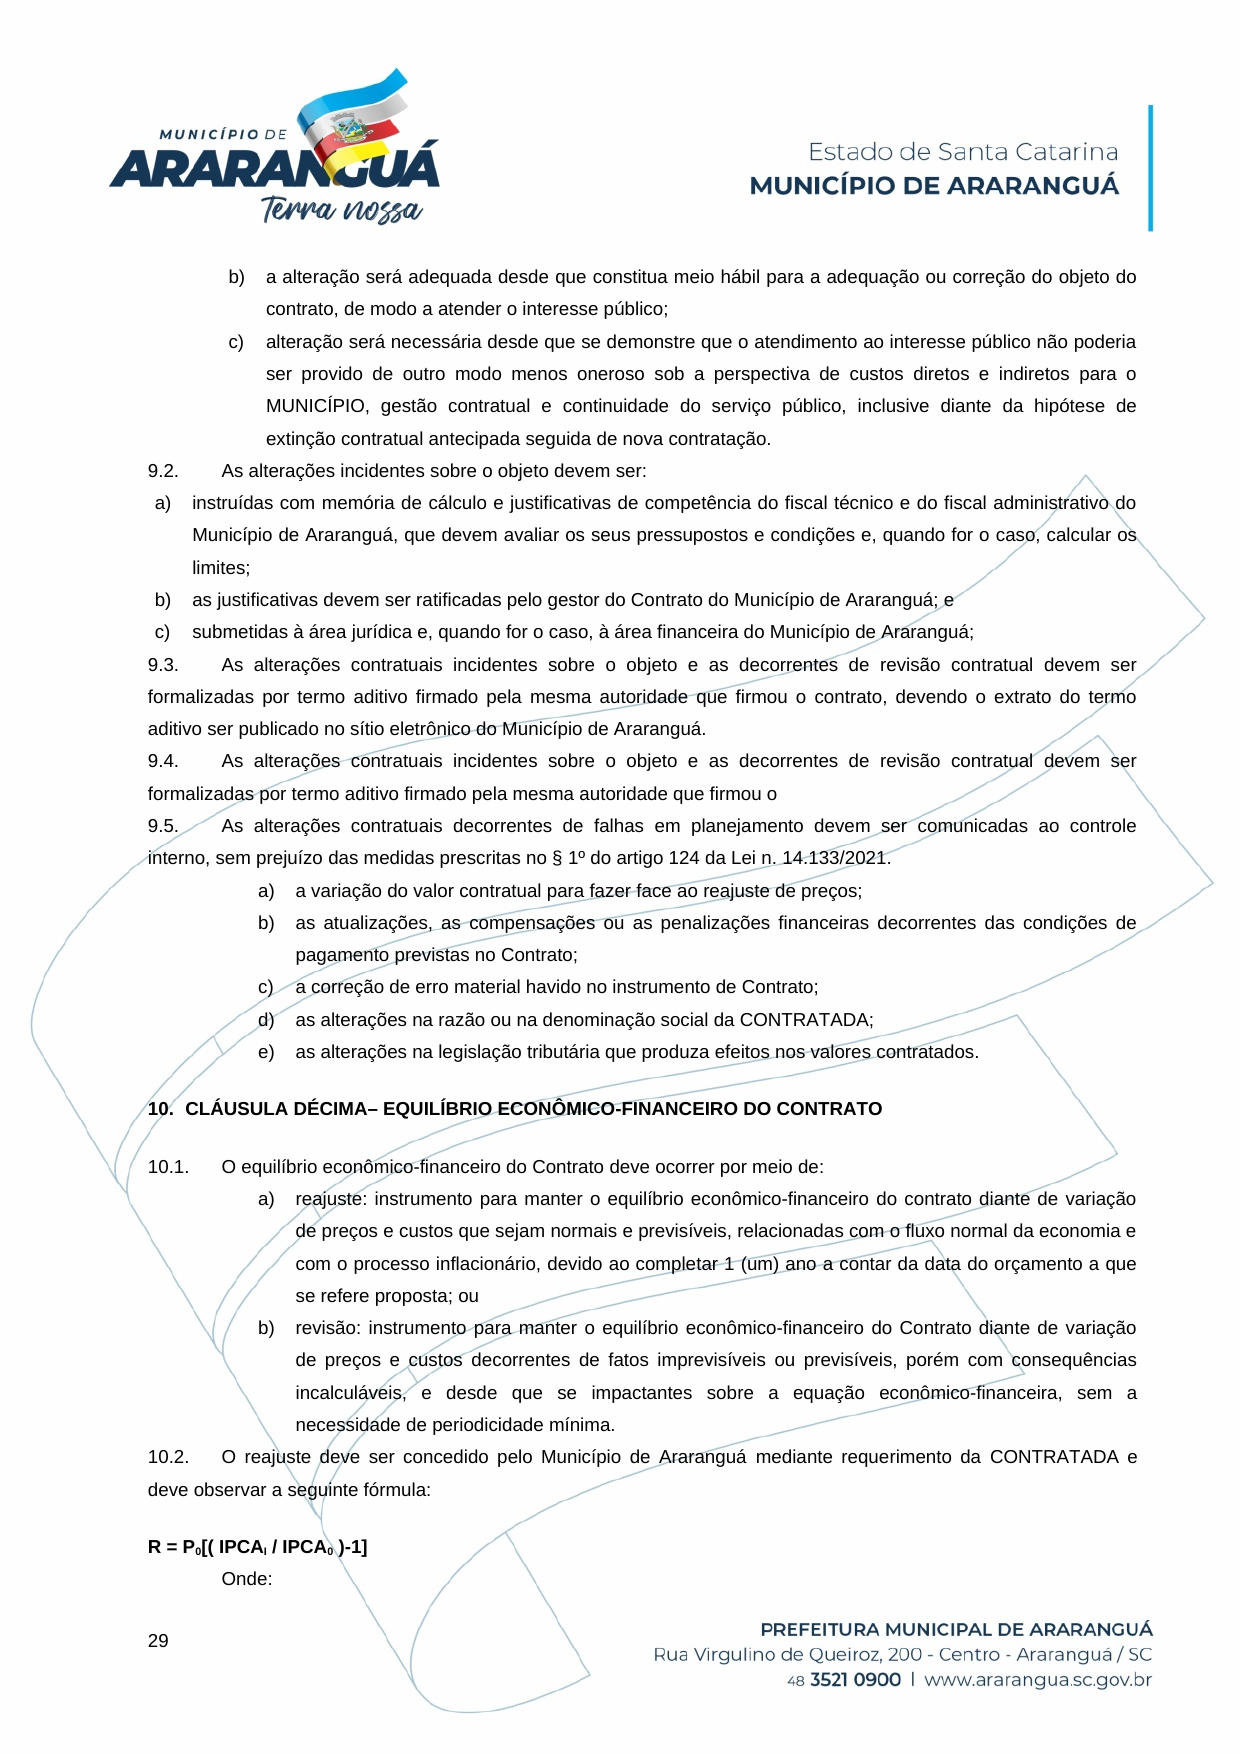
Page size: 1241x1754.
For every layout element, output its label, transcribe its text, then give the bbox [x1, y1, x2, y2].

list O reajuste deve ser concedido pelo Município de Araranguá mediante requerimento da CONTRATADA e deve observar a seguinte fórmula: [148, 1446, 1138, 1500]
list a variação do valor contratual para fazer face ao reajuste de preços; [258, 879, 1138, 901]
list a correção de erro material havido no instrumento de Contrato; [258, 976, 1138, 998]
subtitle CLÁUSULA DÉCIMA– EQUILÍBRIO ECONÔMICO-FINANCEIRO DO CONTRATO [148, 1098, 1138, 1120]
list reajuste: instrumento para manter o equilíbrio econômico-financeiro do contrato diante de variação de preços e custos que sejam normais e previsíveis, relacionadas com o fluxo normal da economia e com o processo inflacionário, devido ao completar 1 (um) ano a contar da data do orçamento a que se refere proposta; ou [258, 1188, 1138, 1306]
list As alterações incidentes sobre o objeto devem ser: [148, 459, 1138, 481]
list O equilíbrio econômico-financeiro do Contrato deve ocorrer por meio de: [148, 1155, 1138, 1177]
list As alterações contratuais decorrentes de falhas em planejamento devem ser comunicadas ao controle interno, sem prejuízo das medidas prescritas no § 1º do artigo 124 da Lei n. 14.133/2021. [148, 815, 1138, 869]
text Onde: [221, 1568, 1138, 1589]
list as justificativas devem ser ratificadas pelo gestor do Contrato do Município de Araranguá; e [154, 589, 1138, 610]
list alteração será necessária desde que se demonstre que o atendimento ao interesse público não poderia ser provido de outro modo menos oneroso sob a perspectiva de custos diretos e indiretos para o MUNICÍPIO, gestão contratual e continuidade do serviço público, inclusive diante da hipótese de extinção contratual antecipada seguida de nova contratação. [228, 330, 1138, 449]
list a alteração será adequada desde que constitua meio hábil para a adequação ou correção do objeto do contrato, de modo a atender o interesse público; [228, 266, 1138, 320]
list revisão: instrumento para manter o equilíbrio econômico-financeiro do Contrato diante de variação de preços e custos decorrentes de fatos imprevisíveis ou previsíveis, porém com consequências incalculáveis, e desde que se impactantes sobre a equação econômico-financeira, sem a necessidade de periodicidade mínima. [258, 1317, 1138, 1435]
list As alterações contratuais incidentes sobre o objeto e as decorrentes de revisão contratual devem ser formalizadas por termo aditivo firmado pela mesma autoridade que firmou o contrato, devendo o extrato do termo aditivo ser publicado no sítio eletrônico do Município de Araranguá. [148, 653, 1138, 739]
picture [1, 0, 1241, 1754]
list As alterações contratuais incidentes sobre o objeto e as decorrentes de revisão contratual devem ser formalizadas por termo aditivo firmado pela mesma autoridade que firmou o [148, 750, 1138, 804]
list as alterações na razão ou na denominação social da CONTRATADA; [258, 1008, 1138, 1030]
text R = P0[( IPCAI / IPCA0 )-1] [148, 1536, 1138, 1557]
list as alterações na legislação tributária que produza efeitos nos valores contratados. [258, 1041, 1138, 1062]
list submetidas à área jurídica e, quando for o caso, à área financeira do Município de Araranguá; [154, 621, 1138, 643]
list as atualizações, as compensações ou as penalizações financeiras decorrentes das condições de pagamento previstas no Contrato; [258, 912, 1138, 966]
list instruídas com memória de cálculo e justificativas de competência do fiscal técnico e do fiscal administrativo do Município de Araranguá, que devem avaliar os seus pressupostos e condições e, quando for o caso, calcular os limites; [154, 492, 1138, 578]
